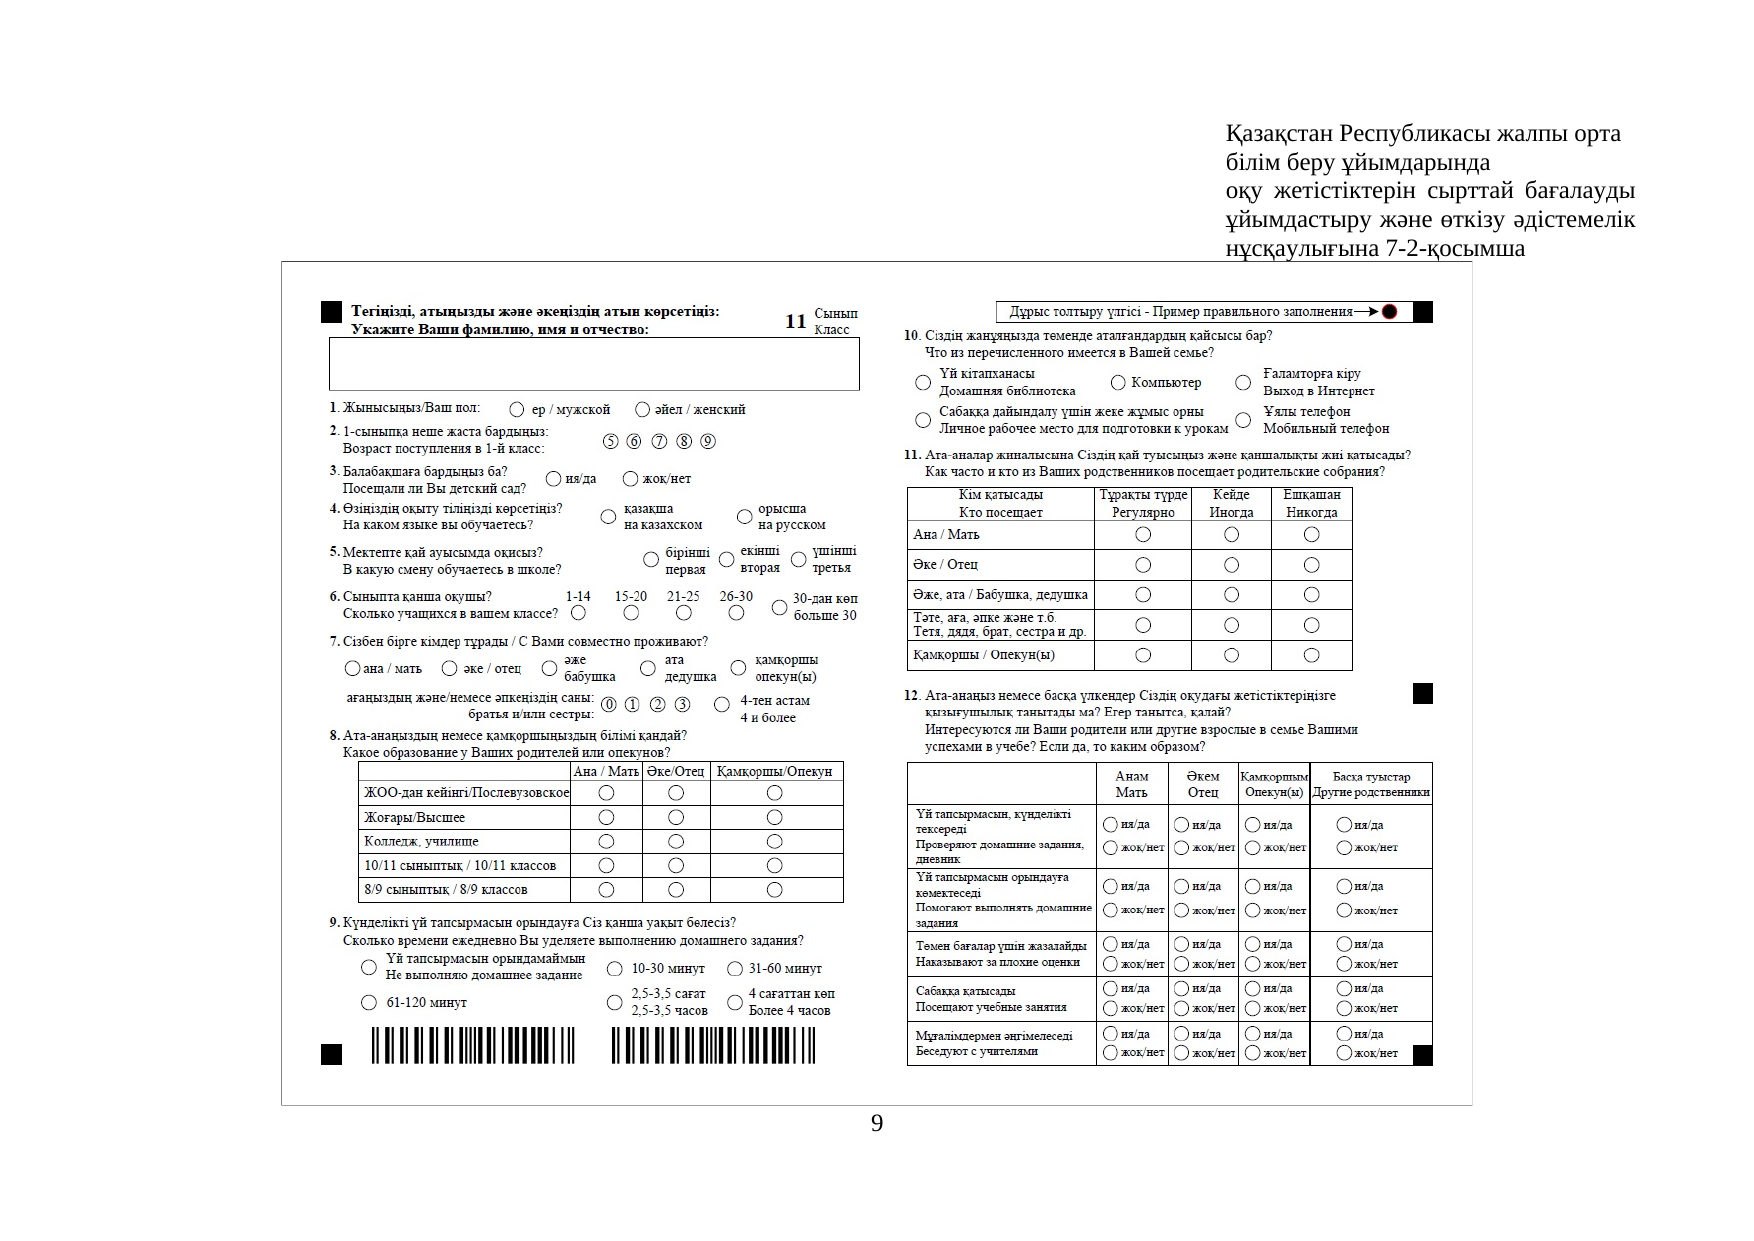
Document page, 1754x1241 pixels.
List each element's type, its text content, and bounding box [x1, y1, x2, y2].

picture [281, 261, 1473, 1106]
text оқу жетістіктерін сырттай бағалауды ұйымдастыру және өткізу әдістемелік нұсқаулығына 7-2-қосымша [1226, 176, 1636, 262]
text Қазақстан Республикасы жалпы орта білім беру ұйымдарында [1226, 118, 1636, 176]
